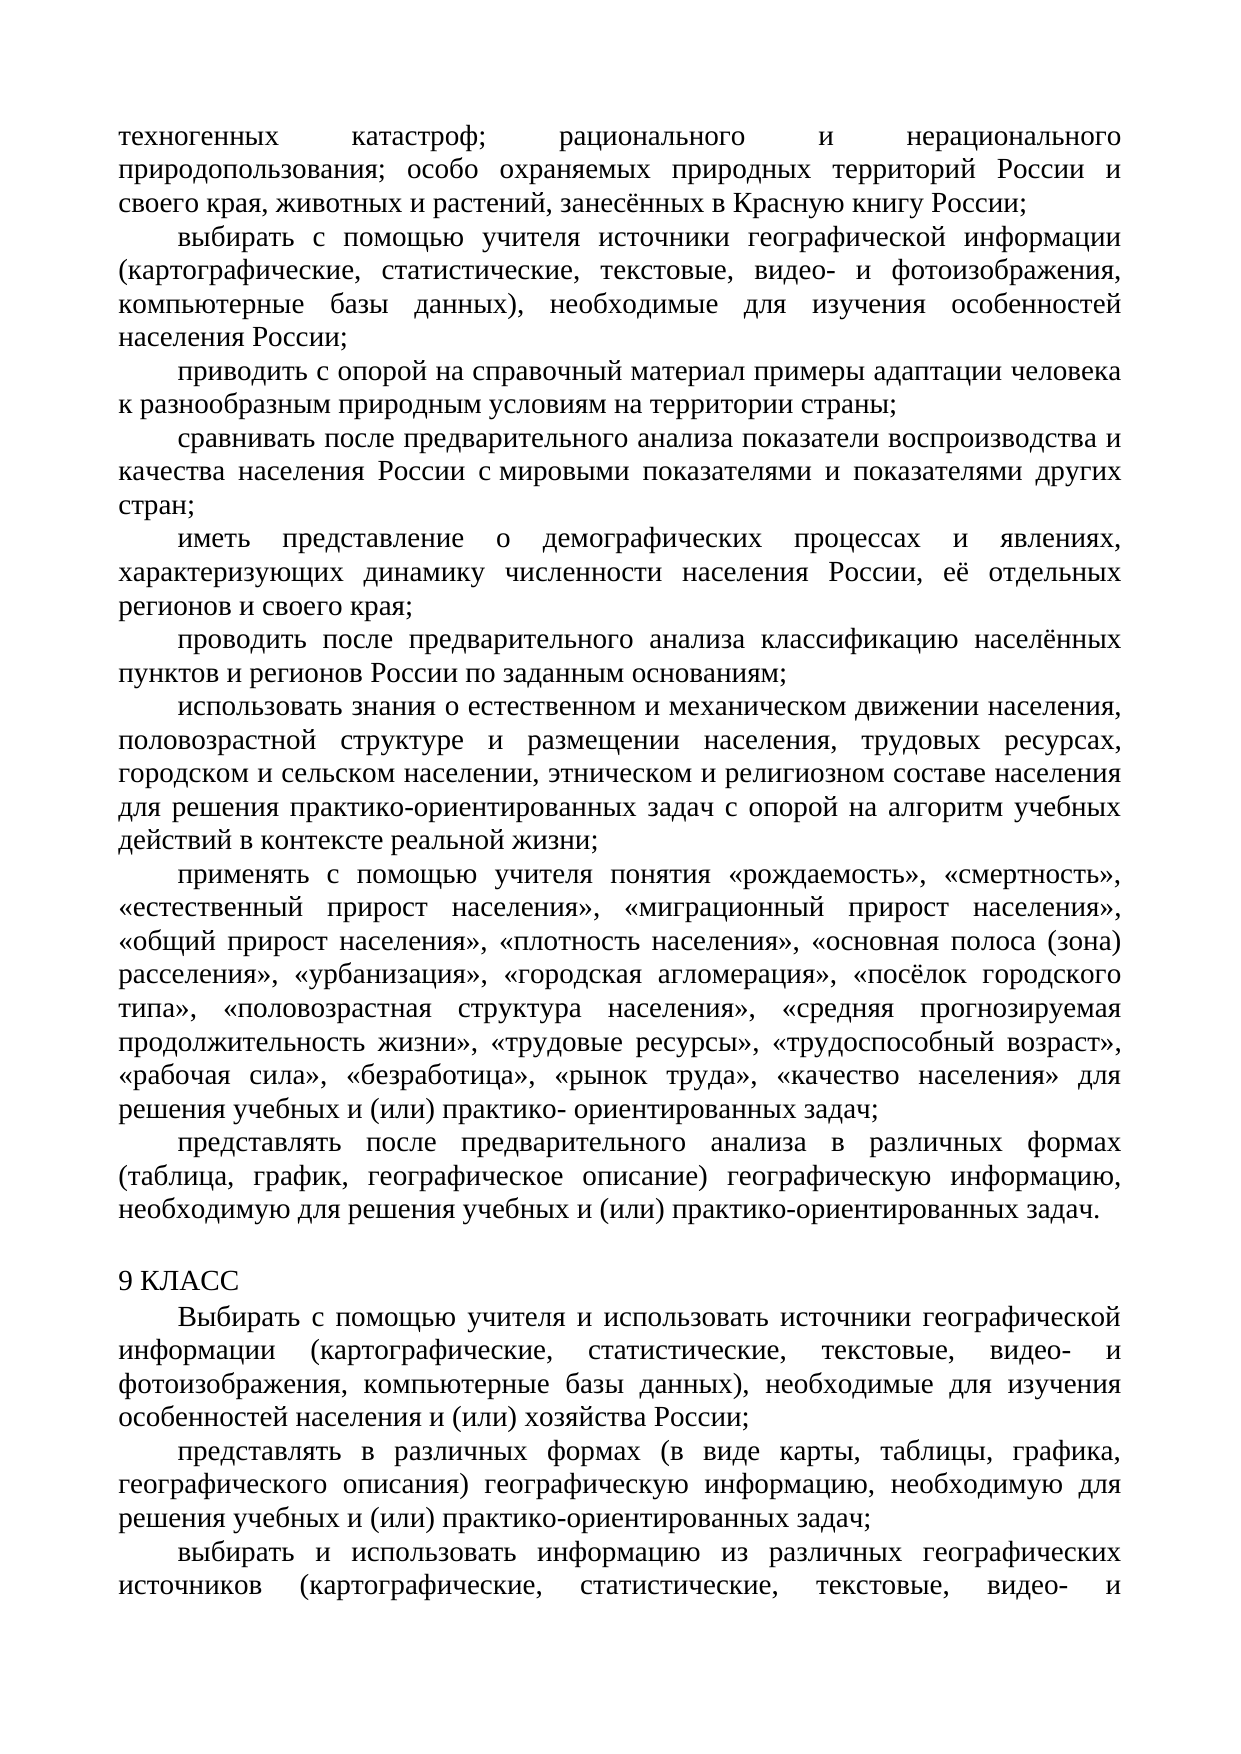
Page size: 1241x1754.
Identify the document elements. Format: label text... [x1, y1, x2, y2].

text выбирать с помощью учителя источники географической информации (картографические, статистические, текстовые, видео- и фотоизображения, компьютерные базы данных), необходимые для изучения особенностей населения России; [118, 219, 1122, 353]
subtitle 9 КЛАСС [118, 1263, 1122, 1296]
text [118, 118, 1122, 219]
text применять с помощью учителя понятия «рождаемость», «смертность», «естественный прирост населения», «миграционный прирост населения», «общий прирост населения», «плотность населения», «основная полоса (зона) расселения», «урбанизация», «городская агломерация», «посёлок городского типа», «половозрастная структура населения», «средняя прогнозируемая продолжительность жизни», «трудовые ресурсы», «трудоспособный возраст», «рабочая сила», «безработица», «рынок труда», «качество населения» для решения учебных и (или) практико- ориентированных задач; [118, 856, 1122, 1124]
text приводить с опорой на справочный материал примеры адаптации человека к разнообразным природным условиям на территории страны; [118, 353, 1122, 420]
text сравнивать после предварительного анализа показатели воспроизводства и качества населения России с мировыми показателями и показателями других стран; [118, 420, 1122, 521]
text представлять в различных формах (в виде карты, таблицы, графика, географического описания) географическую информацию, необходимую для решения учебных и (или) практико-ориентированных задач; [118, 1433, 1122, 1534]
text представлять после предварительного анализа в различных формах (таблица, график, географическое описание) географическую информацию, необходимую для решения учебных и (или) практико-ориентированных задач. [118, 1124, 1122, 1225]
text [118, 1534, 1122, 1601]
text иметь представление о демографических процессах и явлениях, характеризующих динамику численности населения России, её отдельных регионов и своего края; [118, 521, 1122, 621]
text проводить после предварительного анализа классификацию населённых пунктов и регионов России по заданным основаниям; [118, 621, 1122, 688]
text Выбирать с помощью учителя и использовать источники географической информации (картографические, статистические, текстовые, видео- и фотоизображения, компьютерные базы данных), необходимые для изучения особенностей населения и (или) хозяйства России; [118, 1299, 1122, 1433]
text использовать знания о естественном и механическом движении населения, половозрастной структуре и размещении населения, трудовых ресурсах, городском и сельском населении, этническом и религиозном составе населения для решения практико-ориентированных задач с опорой на алгоритм учебных действий в контексте реальной жизни; [118, 688, 1122, 856]
